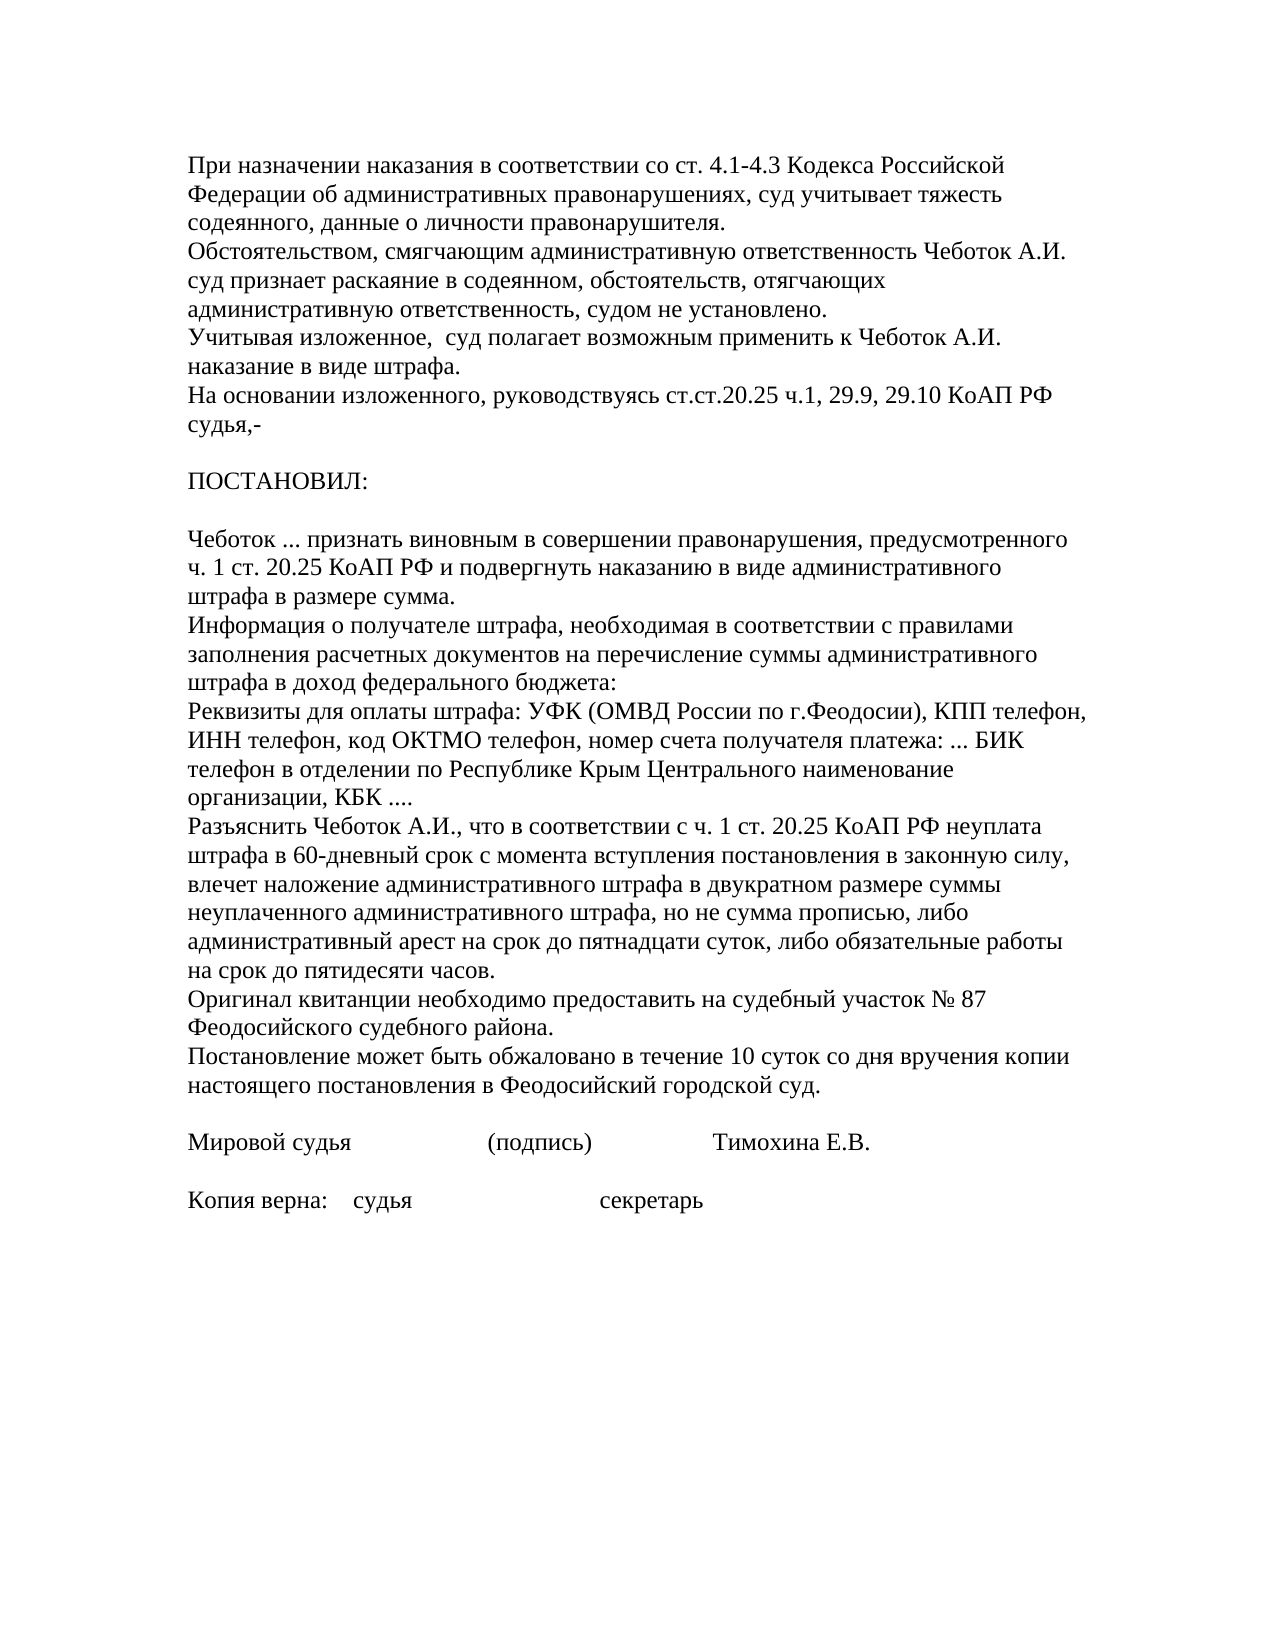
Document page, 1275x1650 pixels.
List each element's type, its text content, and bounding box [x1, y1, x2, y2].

text Мировой судья (подпись) Тимохина Е.В. [187, 1127, 1087, 1156]
text ПОСТАНОВИЛ: [187, 466, 1087, 495]
text Оригинал квитанции необходимо предоставить на судебный участок № 87 Феодосийского судебного района. [187, 984, 1087, 1041]
text Обстоятельством, смягчающим административную ответственность Чеботок А.И. суд признает раскаяние в содеянном, обстоятельств, отягчающих административную ответственность, судом не установлено. [187, 236, 1087, 322]
text Разъяснить Чеботок А.И., что в соответствии с ч. 1 ст. 20.25 КоАП РФ неуплата штрафа в 60-дневный срок с момента вступления постановления в законную силу, влечет наложение административного штрафа в двукратном размере суммы неуплаченного административного штрафа, но не сумма прописью, либо административный арест на срок до пятнадцати суток, либо обязательные работы на срок до пятидесяти часов. [187, 811, 1087, 984]
text Копия верна: судья секретарь [187, 1185, 1087, 1214]
text Постановление может быть обжаловано в течение 10 суток со дня вручения копии настоящего постановления в Феодосийский городской суд. [187, 1041, 1087, 1099]
text Чеботок ... признать виновным в совершении правонарушения, предусмотренного ч. 1 ст. 20.25 КоАП РФ и подвергнуть наказанию в виде административного штрафа в размере сумма. [187, 524, 1087, 610]
text При назначении наказания в соответствии со ст. 4.1-4.3 Кодекса Российской Федерации об административных правонарушениях, суд учитывает тяжесть содеянного, данные о личности правонарушителя. [187, 150, 1087, 236]
text Реквизиты для оплаты штрафа: УФК (ОМВД России по г.Феодосии), КПП телефон, ИНН телефон, код ОКТМО телефон, номер счета получателя платежа: ... БИК телефон в отделении по Республике Крым Центрального наименование организации, КБК .... [187, 696, 1087, 811]
text Информация о получателе штрафа, необходимая в соответствии с правилами заполнения расчетных документов на перечисление суммы административного штрафа в доход федерального бюджета: [187, 610, 1087, 696]
text На основании изложенного, руководствуясь ст.ст.20.25 ч.1, 29.9, 29.10 КоАП РФ судья,- [187, 380, 1087, 437]
text Учитывая изложенное, суд полагает возможным применить к Чеботок А.И. наказание в виде штрафа. [187, 322, 1087, 380]
